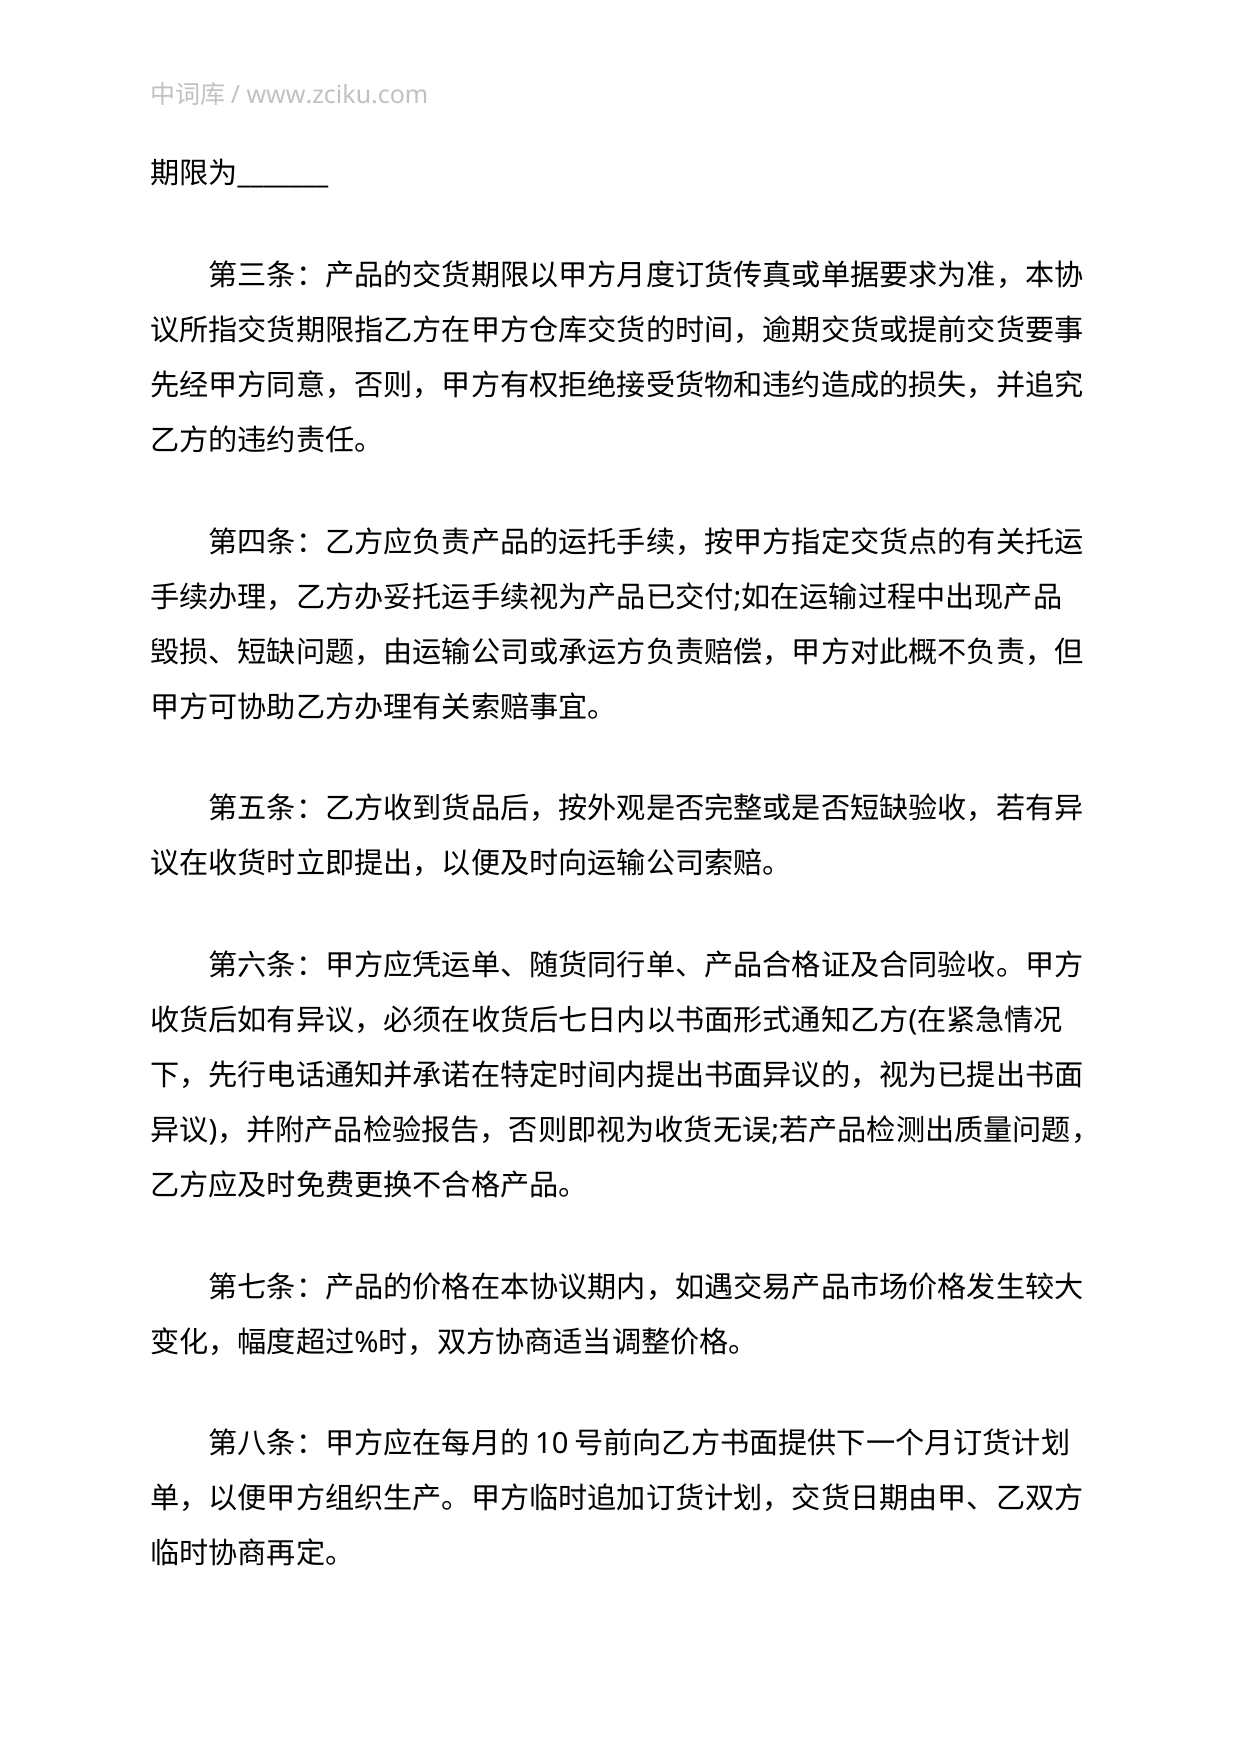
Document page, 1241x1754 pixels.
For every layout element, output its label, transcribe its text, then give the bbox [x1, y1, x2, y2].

text 第五条：乙方收到货品后，按外观是否完整或是否短缺验收，若有异议在收货时立即提出，以便及时向运输公司索赔。 [150, 785, 1090, 882]
text 第六条：甲方应凭运单、随货同行单、产品合格证及合同验收。甲方收货后如有异议，必须在收货后七日内以书面形式通知乙方(在紧急情况下，先行电话通知并承诺在特定时间内提出书面异议的，视为已提出书面异议)，并附产品检验报告，否则即视为收货无误;若产品检测出质量问题，乙方应及时免费更换不合格产品。 [150, 942, 1090, 1204]
text 第七条：产品的价格在本协议期内，如遇交易产品市场价格发生较大变化，幅度超过%时，双方协商适当调整价格。 [150, 1263, 1090, 1361]
text 第三条：产品的交货期限以甲方月度订货传真或单据要求为准，本协议所指交货期限指乙方在甲方仓库交货的时间，逾期交货或提前交货要事先经甲方同意，否则，甲方有权拒绝接受货物和违约造成的损失，并追究乙方的违约责任。 [150, 252, 1090, 459]
text 第八条：甲方应在每月的10号前向乙方书面提供下一个月订货计划单，以便甲方组织生产。甲方临时追加订货计划，交货日期由甲、乙双方临时协商再定。 [150, 1420, 1090, 1572]
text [150, 150, 1090, 192]
text 第四条：乙方应负责产品的运托手续，按甲方指定交货点的有关托运手续办理，乙方办妥托运手续视为产品已交付;如在运输过程中出现产品毁损、短缺问题，由运输公司或承运方负责赔偿，甲方对此概不负责，但甲方可协助乙方办理有关索赔事宜。 [150, 518, 1090, 726]
